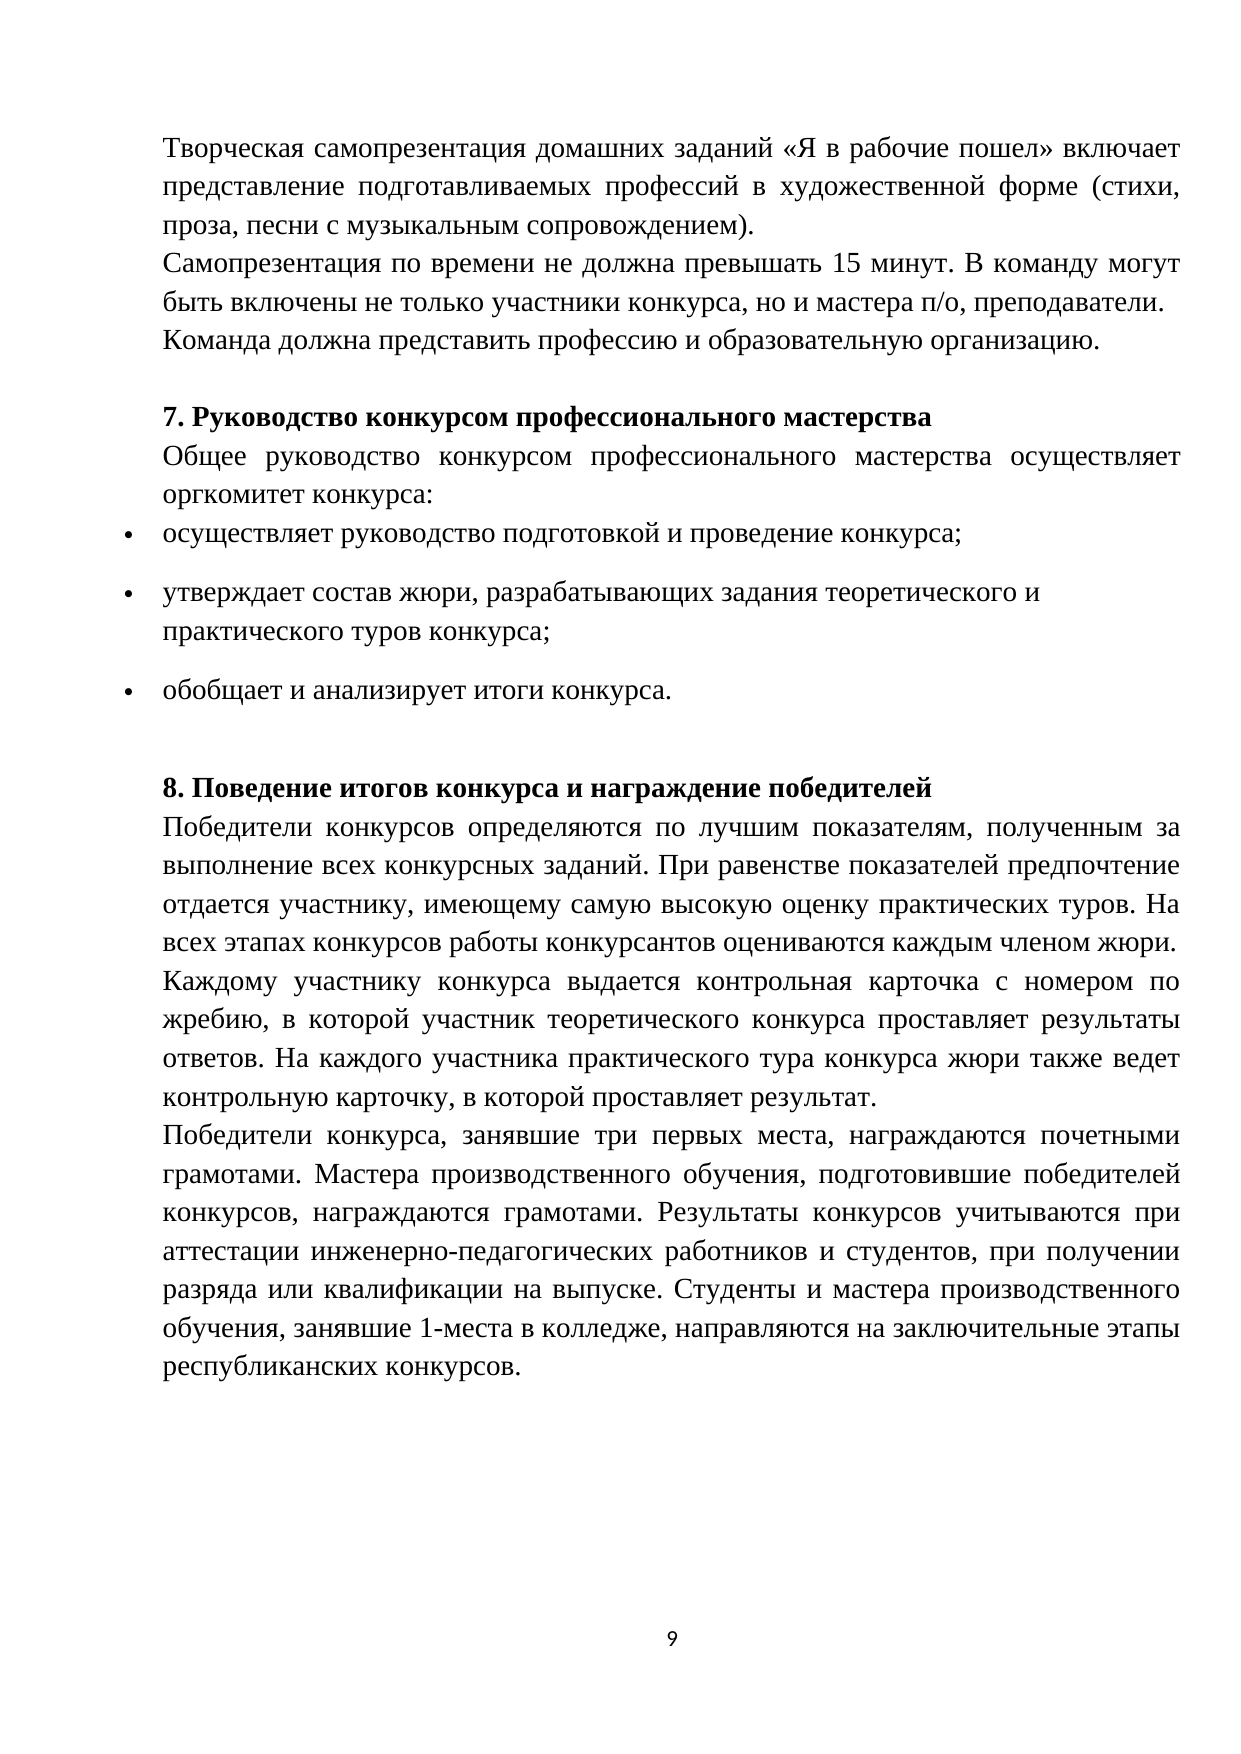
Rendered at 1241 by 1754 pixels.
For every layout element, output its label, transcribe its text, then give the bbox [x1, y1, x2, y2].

text Каждому участнику конкурса выдается контрольная карточка с номером по жребию, в которой участник теоретического конкурса проставляет результаты ответов. На каждого участника практического тура конкурса жюри также ведет контрольную карточку, в которой проставляет результат. [162, 963, 1181, 1112]
text Победители конкурсов определяются по лучшим показателям, полученным за выполнение всех конкурсных заданий. При равенстве показателей предпочтение отдается участнику, имеющему самую высокую оценку практических туров. На всех этапах конкурсов работы конкурсантов оцениваются каждым членом жюри. [162, 809, 1181, 958]
text Команда должна представить профессию и образовательную организацию. [162, 322, 1181, 356]
text Самопрезентация по времени не должна превышать 15 минут. В команду могут быть включены не только участники конкурса, но и мастера п/о, преподаватели. [162, 245, 1181, 317]
list обобщает и анализирует итоги конкурса. [125, 672, 1181, 706]
text 7. Руководство конкурсом профессионального мастерства [162, 399, 1181, 433]
text Творческая самопрезентация домашних заданий «Я в рабочие пошел» включает представление подготавливаемых профессий в художественной форме (стихи, проза, песни с музыкальным сопровождением). [162, 130, 1181, 240]
list осуществляет руководство подготовкой и проведение конкурса; [125, 515, 1181, 549]
list утверждает состав жюри, разрабатывающих задания теоретического и практического туров конкурса; [125, 574, 1181, 647]
text Общее руководство конкурсом профессионального мастерства осуществляет оргкомитет конкурса: [162, 438, 1181, 510]
text 8. Поведение итогов конкурса и награждение победителей [162, 770, 1181, 804]
text Победители конкурса, занявшие три первых места, награждаются почетными грамотами. Мастера производственного обучения, подготовившие победителей конкурсов, награждаются грамотами. Результаты конкурсов учитываются при аттестации инженерно-педагогических работников и студентов, при получении разряда или квалификации на выпуске. Студенты и мастера производственного обучения, занявшие 1-места в колледже, направляются на заключительные этапы республиканских конкурсов. [162, 1117, 1181, 1382]
